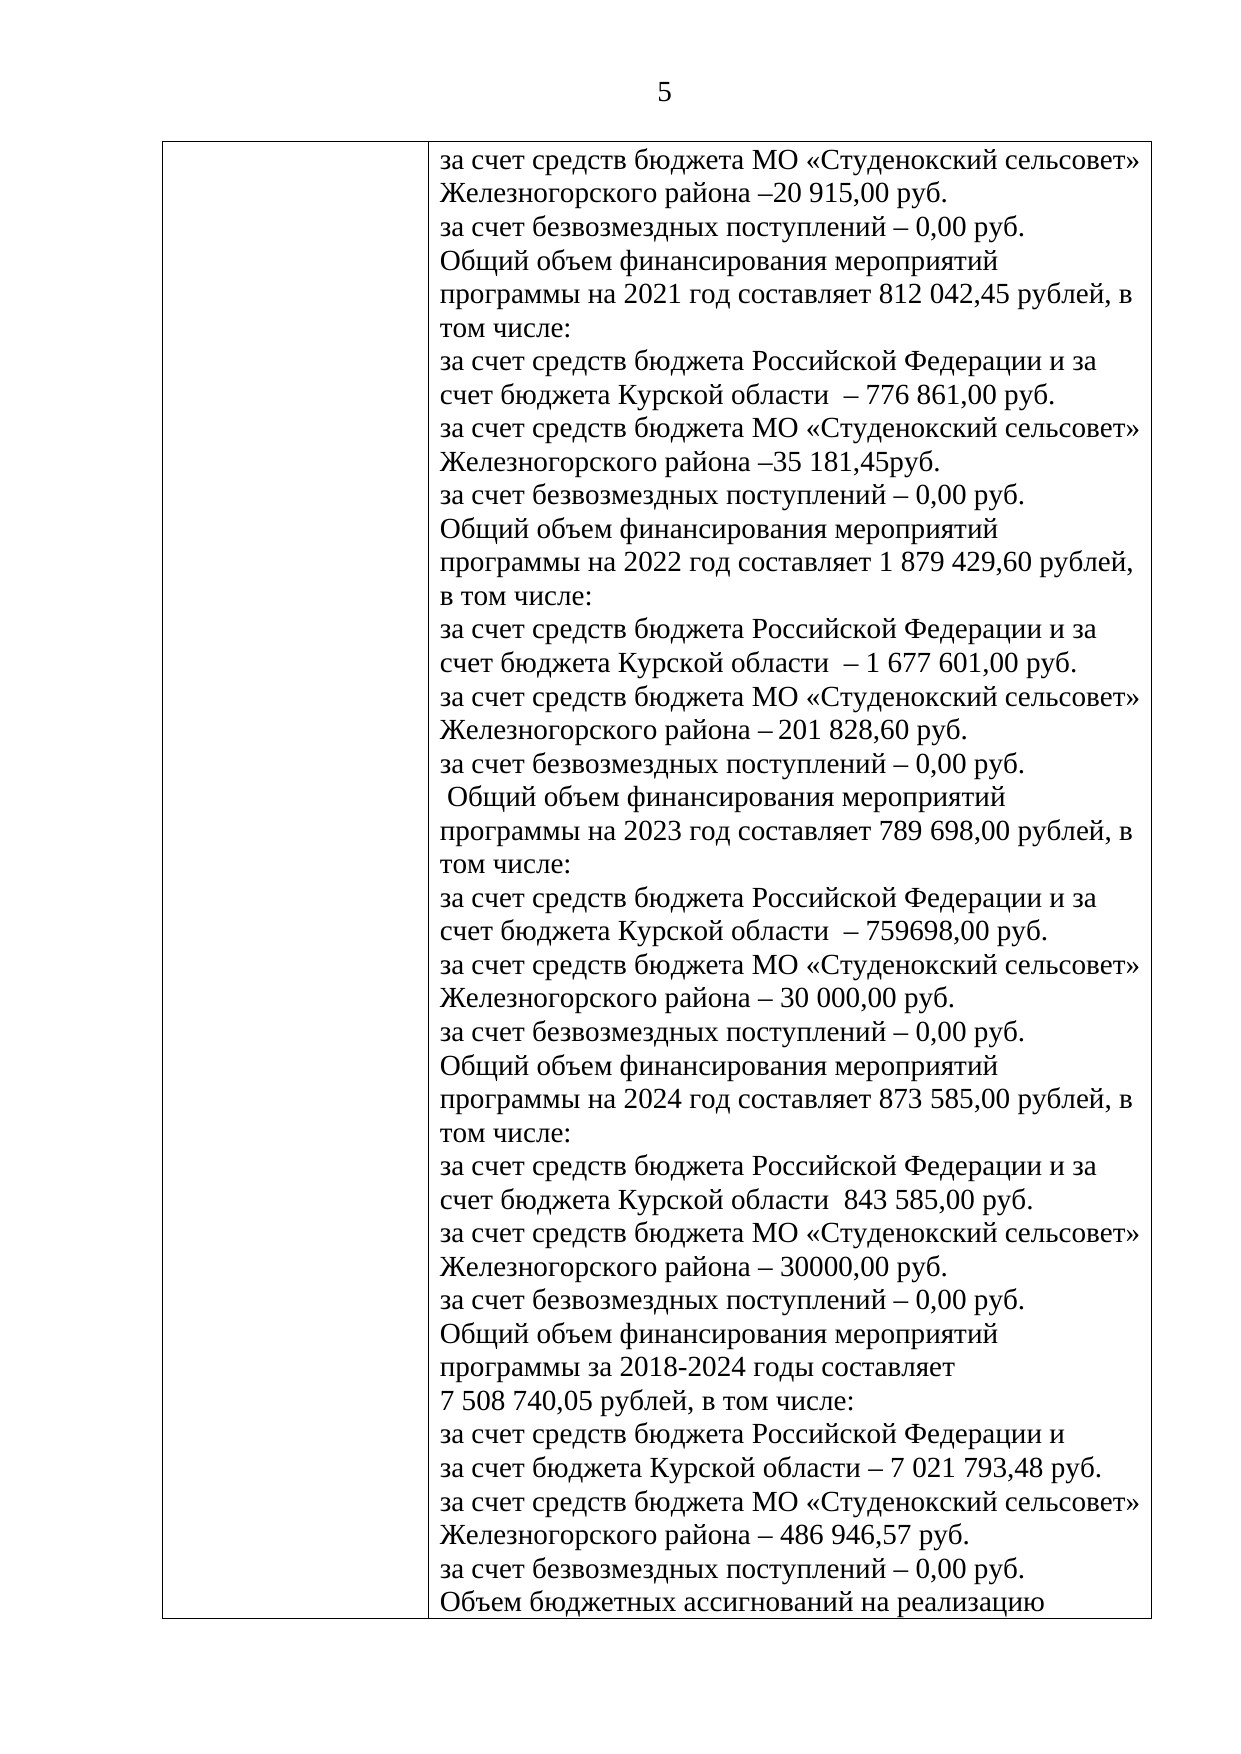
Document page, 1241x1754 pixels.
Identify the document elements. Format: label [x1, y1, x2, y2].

table_cell [163, 142, 428, 1618]
table_cell [429, 142, 1151, 1618]
